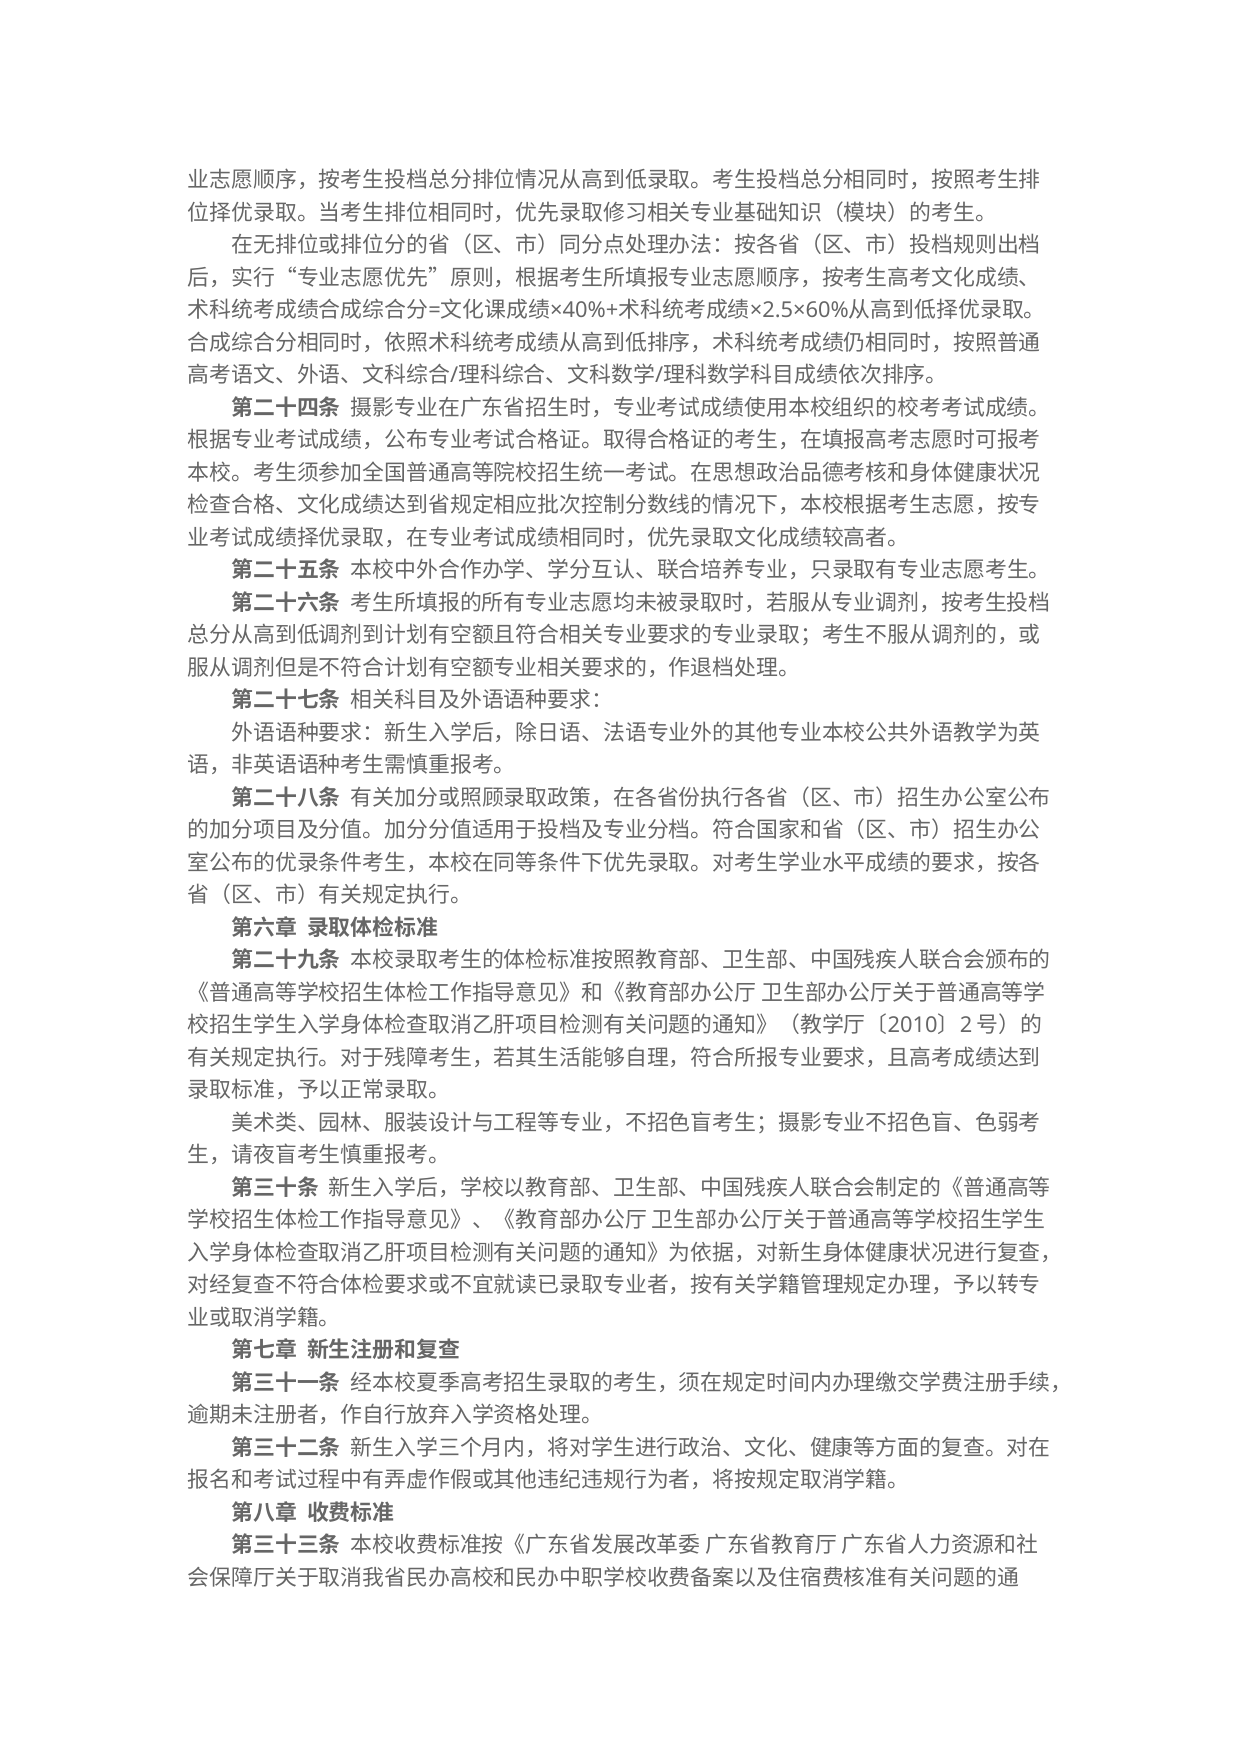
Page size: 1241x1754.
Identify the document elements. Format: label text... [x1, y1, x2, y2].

text 第六章 录取体检标准 [187, 909, 1053, 942]
text 在无排位或排位分的省（区、市）同分点处理办法：按各省（区、市）投档规则出档后，实行“专业志愿优先”原则，根据考生所填报专业志愿顺序，按考生高考文化成绩、术科统考成绩合成综合分=文化课成绩×40%+术科统考成绩×2.5×60%从高到低择优录取。合成综合分相同时，依照术科统考成绩从高到低排序，术科统考成绩仍相同时，按照普通高考语文、外语、文科综合/理科综合、文科数学/理科数学科目成绩依次排序。 [187, 227, 1053, 389]
text 第二十八条 有关加分或照顾录取政策，在各省份执行各省（区、市）招生办公室公布的加分项目及分值。加分分值适用于投档及专业分档。符合国家和省（区、市）招生办公室公布的优录条件考生，本校在同等条件下优先录取。对考生学业水平成绩的要求，按各省（区、市）有关规定执行。 [187, 779, 1053, 909]
text 第二十五条 本校中外合作办学、学分互认、联合培养专业，只录取有专业志愿考生。 [187, 552, 1053, 584]
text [187, 162, 1053, 227]
text 第七章 新生注册和复查 [187, 1332, 1053, 1364]
text 外语语种要求：新生入学后，除日语、法语专业外的其他专业本校公共外语教学为英语，非英语语种考生需慎重报考。 [187, 714, 1053, 779]
text 第二十四条 摄影专业在广东省招生时，专业考试成绩使用本校组织的校考考试成绩。根据专业考试成绩，公布专业考试合格证。取得合格证的考生，在填报高考志愿时可报考本校。考生须参加全国普通高等院校招生统一考试。在思想政治品德考核和身体健康状况检查合格、文化成绩达到省规定相应批次控制分数线的情况下，本校根据考生志愿，按专业考试成绩择优录取，在专业考试成绩相同时，优先录取文化成绩较高者。 [187, 389, 1053, 552]
text 第二十九条 本校录取考生的体检标准按照教育部、卫生部、中国残疾人联合会颁布的《普通高等学校招生体检工作指导意见》和《教育部办公厅 卫生部办公厅关于普通高等学校招生学生入学身体检查取消乙肝项目检测有关问题的通知》（教学厅〔2010〕2号）的有关规定执行。对于残障考生，若其生活能够自理，符合所报专业要求，且高考成绩达到录取标准，予以正常录取。 [187, 942, 1053, 1104]
text 第二十六条 考生所填报的所有专业志愿均未被录取时，若服从专业调剂，按考生投档总分从高到低调剂到计划有空额且符合相关专业要求的专业录取；考生不服从调剂的，或服从调剂但是不符合计划有空额专业相关要求的，作退档处理。 [187, 584, 1053, 682]
text 第三十一条 经本校夏季高考招生录取的考生，须在规定时间内办理缴交学费注册手续，逾期未注册者，作自行放弃入学资格处理。 [187, 1364, 1053, 1429]
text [187, 1527, 1053, 1592]
text 第二十七条 相关科目及外语语种要求： [187, 682, 1053, 714]
text 第三十二条 新生入学三个月内，将对学生进行政治、文化、健康等方面的复查。对在报名和考试过程中有弄虚作假或其他违纪违规行为者，将按规定取消学籍。 [187, 1429, 1053, 1494]
text 美术类、园林、服装设计与工程等专业，不招色盲考生；摄影专业不招色盲、色弱考生，请夜盲考生慎重报考。 [187, 1104, 1053, 1169]
text 第三十条 新生入学后，学校以教育部、卫生部、中国残疾人联合会制定的《普通高等学校招生体检工作指导意见》、《教育部办公厅 卫生部办公厅关于普通高等学校招生学生入学身体检查取消乙肝项目检测有关问题的通知》为依据，对新生身体健康状况进行复查，对经复查不符合体检要求或不宜就读已录取专业者，按有关学籍管理规定办理，予以转专业或取消学籍。 [187, 1169, 1053, 1332]
text 第八章 收费标准 [187, 1494, 1053, 1527]
